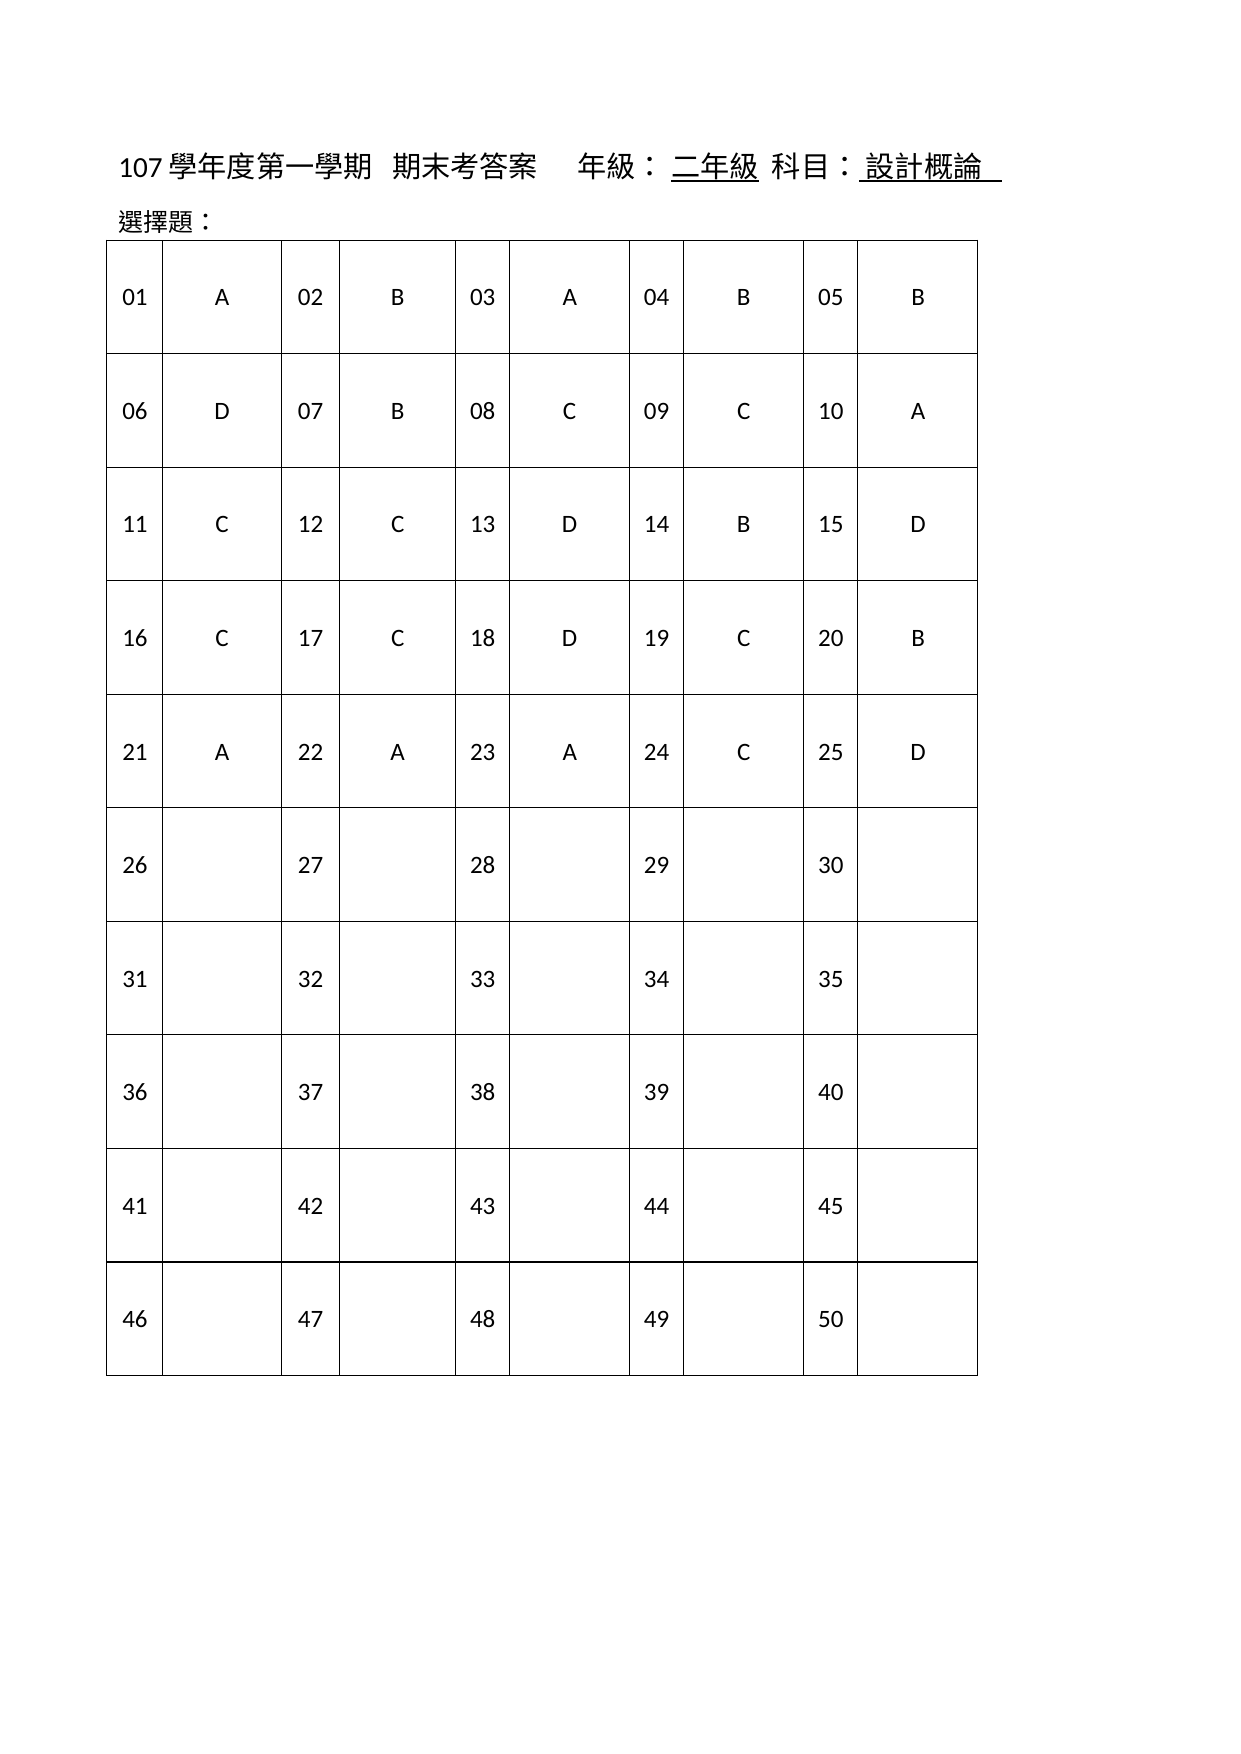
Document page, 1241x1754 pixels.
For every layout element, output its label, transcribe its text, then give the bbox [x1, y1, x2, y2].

table_cell 46 [107, 1263, 162, 1375]
table_cell [510, 1035, 629, 1148]
table_cell A [858, 354, 977, 467]
table_cell [163, 1263, 281, 1375]
table_cell [858, 1263, 977, 1375]
table_cell [684, 1263, 803, 1375]
table_cell 41 [107, 1149, 162, 1261]
table_cell 12 [282, 468, 339, 580]
table_cell [510, 808, 629, 921]
table_cell 44 [630, 1149, 683, 1261]
table_cell 48 [456, 1263, 509, 1375]
table_cell 31 [107, 922, 162, 1034]
table_cell [340, 922, 455, 1034]
table_cell 26 [107, 808, 162, 921]
table_cell [510, 1149, 629, 1261]
table_cell C [684, 581, 803, 694]
table_cell [163, 922, 281, 1034]
table_cell 36 [107, 1035, 162, 1148]
table_cell 17 [282, 581, 339, 694]
table_cell 29 [630, 808, 683, 921]
table_cell 34 [630, 922, 683, 1034]
table_cell [684, 1149, 803, 1261]
table_cell 28 [456, 808, 509, 921]
table_header A [163, 241, 281, 353]
table_header 02 [282, 241, 339, 353]
table_cell 38 [456, 1035, 509, 1148]
table_cell 30 [804, 808, 857, 921]
table_cell [858, 922, 977, 1034]
table_cell C [510, 354, 629, 467]
table_header B [858, 241, 977, 353]
table_cell 22 [282, 695, 339, 807]
table_header 05 [804, 241, 857, 353]
table_cell [340, 1149, 455, 1261]
table_cell C [340, 468, 455, 580]
table_cell 23 [456, 695, 509, 807]
table_header 01 [107, 241, 162, 353]
table_cell 20 [804, 581, 857, 694]
table_cell A [510, 695, 629, 807]
table_cell 42 [282, 1149, 339, 1261]
text 選擇題： [118, 202, 1122, 239]
table_cell 06 [107, 354, 162, 467]
table_cell 33 [456, 922, 509, 1034]
table_cell 13 [456, 468, 509, 580]
table_cell [340, 808, 455, 921]
table_cell 11 [107, 468, 162, 580]
text 107學年度第一學期 期末考答案 年級： 二年級 科目： 設計概論 [118, 127, 1122, 202]
table_cell [340, 1035, 455, 1148]
table_cell A [340, 695, 455, 807]
table_header 03 [456, 241, 509, 353]
table_header B [340, 241, 455, 353]
table_cell 08 [456, 354, 509, 467]
table_cell A [163, 695, 281, 807]
table_cell 47 [282, 1263, 339, 1375]
table_cell [163, 1149, 281, 1261]
table_header A [510, 241, 629, 353]
table_cell 27 [282, 808, 339, 921]
table_cell D [858, 468, 977, 580]
table_cell 40 [804, 1035, 857, 1148]
table_cell D [858, 695, 977, 807]
table_cell 14 [630, 468, 683, 580]
table_cell 35 [804, 922, 857, 1034]
table_cell 25 [804, 695, 857, 807]
table_cell 18 [456, 581, 509, 694]
table_cell D [163, 354, 281, 467]
table_cell 21 [107, 695, 162, 807]
table_cell [163, 1035, 281, 1148]
table_cell 45 [804, 1149, 857, 1261]
table_cell [510, 922, 629, 1034]
table_cell C [684, 695, 803, 807]
table_cell 49 [630, 1263, 683, 1375]
table_cell C [684, 354, 803, 467]
table_cell [340, 1263, 455, 1375]
table_cell [684, 808, 803, 921]
table_cell 19 [630, 581, 683, 694]
table_cell 09 [630, 354, 683, 467]
table_cell B [340, 354, 455, 467]
table_cell 50 [804, 1263, 857, 1375]
table_cell 39 [630, 1035, 683, 1148]
table_cell C [340, 581, 455, 694]
table_header B [684, 241, 803, 353]
table_cell [684, 1035, 803, 1148]
table_cell D [510, 581, 629, 694]
table_cell 15 [804, 468, 857, 580]
table_cell 32 [282, 922, 339, 1034]
table_cell 24 [630, 695, 683, 807]
table_cell C [163, 468, 281, 580]
table_cell [163, 808, 281, 921]
table_cell B [858, 581, 977, 694]
table_cell [510, 1263, 629, 1375]
table_cell [858, 808, 977, 921]
table_cell [684, 922, 803, 1034]
table_cell [858, 1035, 977, 1148]
table_cell 16 [107, 581, 162, 694]
table_cell B [684, 468, 803, 580]
table_cell 37 [282, 1035, 339, 1148]
table_header 04 [630, 241, 683, 353]
table_cell [858, 1149, 977, 1261]
table_cell C [163, 581, 281, 694]
table_cell D [510, 468, 629, 580]
table_cell 10 [804, 354, 857, 467]
table_cell 07 [282, 354, 339, 467]
table_cell 43 [456, 1149, 509, 1261]
